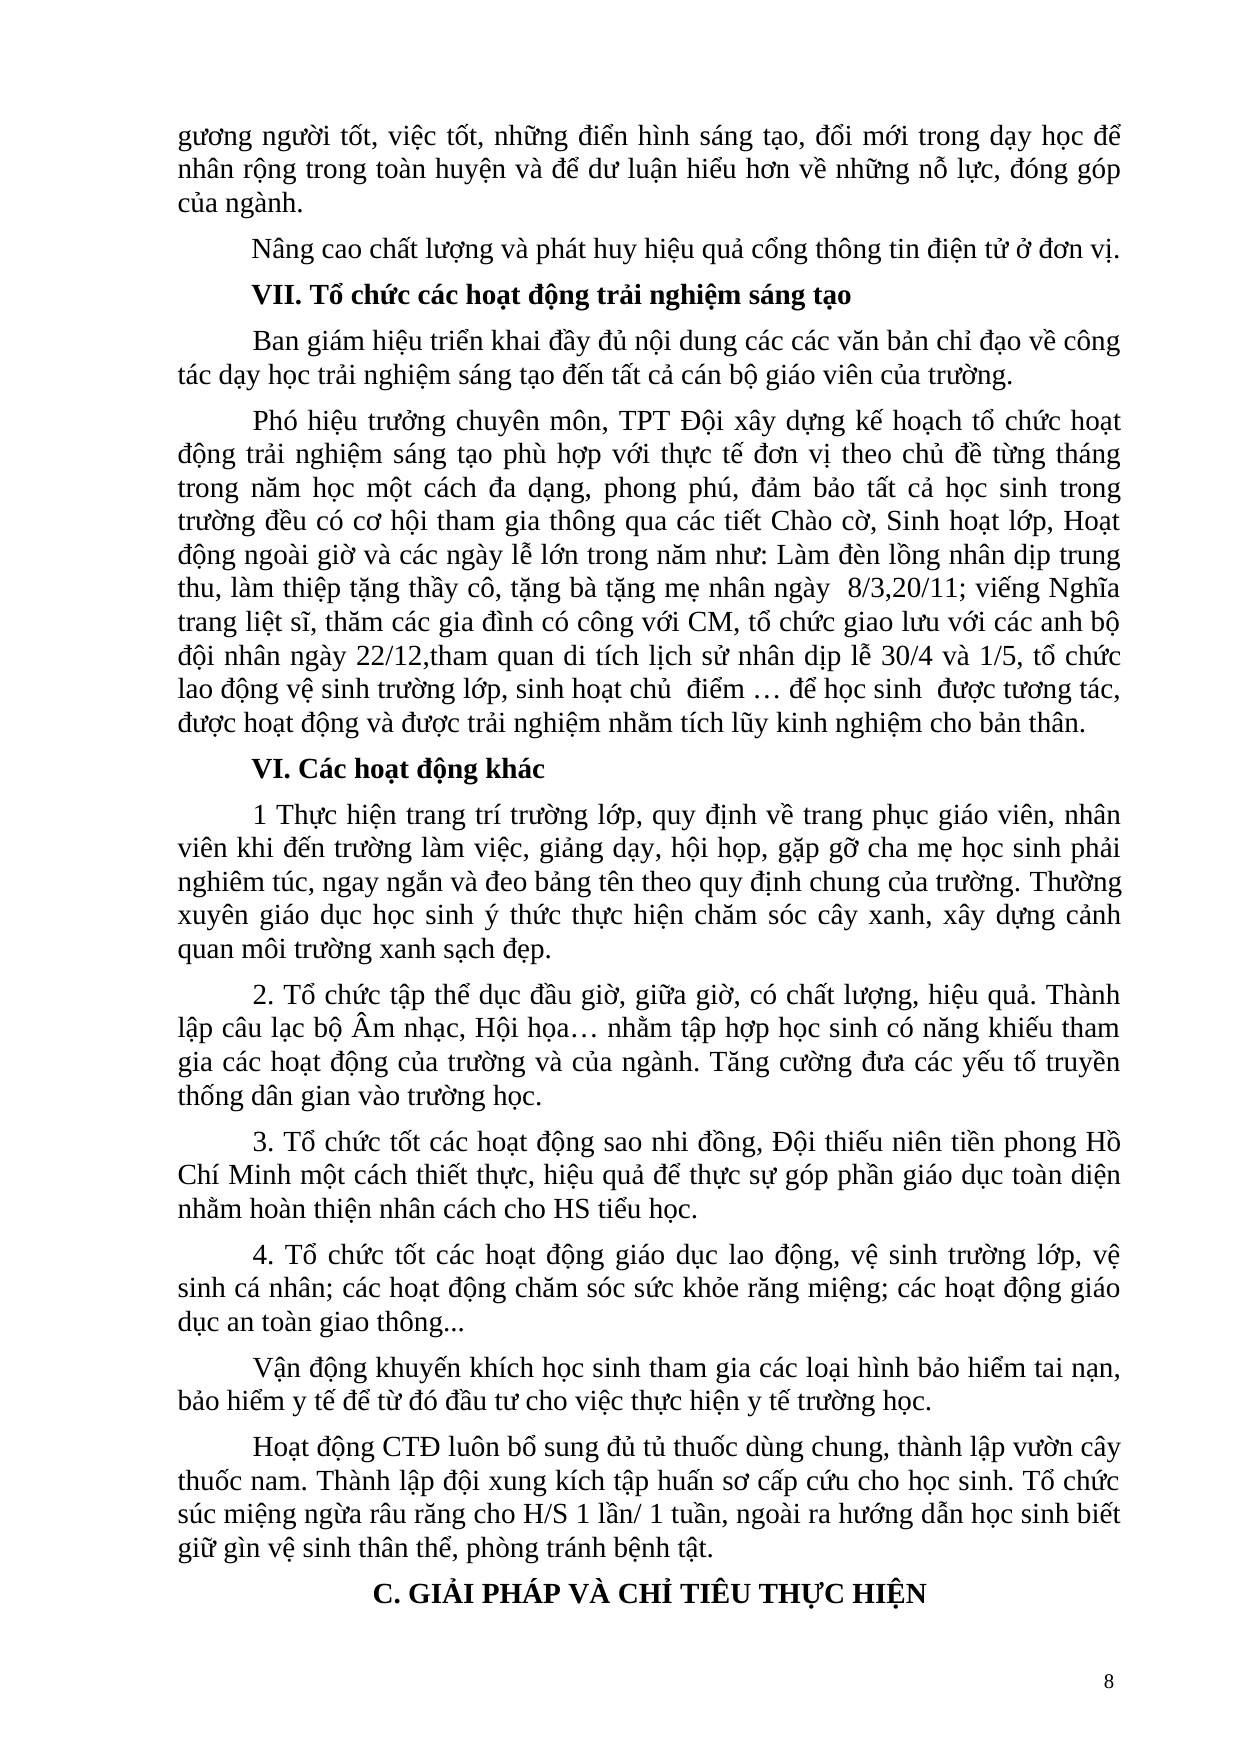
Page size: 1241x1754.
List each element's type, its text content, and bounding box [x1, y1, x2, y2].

text VI. Các hoạt động khác [177, 751, 1122, 784]
text Ban giám hiệu triển khai đầy đủ nội dung các các văn bản chỉ đạo về công tác dạy học trải nghiệm sáng tạo đến tất cả cán bộ giáo viên của trường. [177, 323, 1122, 390]
text VII. Tổ chức các hoạt động trải nghiệm sáng tạo [177, 277, 1122, 311]
text 3. Tổ chức tốt các hoạt động sao nhi đồng, Đội thiếu niên tiền phong Hồ Chí Minh một cách thiết thực, hiệu quả để thực sự góp phần giáo dục toàn diện nhằm hoàn thiện nhân cách cho HS tiểu học. [177, 1124, 1122, 1224]
text Vận động khuyến khích học sinh tham gia các loại hình bảo hiểm tai nạn, bảo hiểm y tế để từ đó đầu tư cho việc thực hiện y tế trường học. [177, 1350, 1122, 1417]
text 1 Thực hiện trang trí trường lớp, quy định về trang phục giáo viên, nhân viên khi đến trường làm việc, giảng dạy, hội họp, gặp gỡ cha mẹ học sinh phải nghiêm túc, ngay ngắn và đeo bảng tên theo quy định chung của trường. Thường xuyên giáo dục học sinh ý thức thực hiện chăm sóc cây xanh, xây dựng cảnh quan môi trường xanh sạch đẹp. [177, 797, 1122, 964]
text 4. Tổ chức tốt các hoạt động giáo dục lao động, vệ sinh trường lớp, vệ sinh cá nhân; các hoạt động chăm sóc sức khỏe răng miệng; các hoạt động giáo dục an toàn giao thông... [177, 1237, 1122, 1337]
text 2. Tổ chức tập thể dục đầu giờ, giữa giờ, có chất lượng, hiệu quả. Thành lập câu lạc bộ Âm nhạc, Hội họa… nhằm tập hợp học sinh có năng khiếu tham gia các hoạt động của trường và của ngành. Tăng cường đưa các yếu tố truyền thống dân gian vào trường học. [177, 977, 1122, 1111]
text Nâng cao chất lượng và phát huy hiệu quả cổng thông tin điện tử ở đơn vị. [177, 231, 1122, 265]
text Phó hiệu trưởng chuyên môn, TPT Đội xây dựng kế hoạch tổ chức hoạt động trải nghiệm sáng tạo phù hợp với thực tế đơn vị theo chủ đề từng tháng trong năm học một cách đa dạng, phong phú, đảm bảo tất cả học sinh trong trường đều có cơ hội tham gia thông qua các tiết Chào cờ, Sinh hoạt lớp, Hoạt động ngoài giờ và các ngày lễ lớn trong năm như: Làm đèn lồng nhân dịp trung thu, làm thiệp tặng thầy cô, tặng bà tặng mẹ nhân ngày 8/3,20/11; viếng Nghĩa trang liệt sĩ, thăm các gia đình có công với CM, tổ chức giao lưu với các anh bộ đội nhân ngày 22/12,tham quan di tích lịch sử nhân dịp lễ 30/4 và 1/5, tổ chức lao động vệ sinh trường lớp, sinh hoạt chủ điểm … để học sinh được tương tác, được hoạt động và được trải nghiệm nhằm tích lũy kinh nghiệm cho bản thân. [177, 403, 1122, 738]
text C. GIẢI PHÁP VÀ CHỈ TIÊU THỰC HIỆN [177, 1576, 1122, 1610]
text Hoạt động CTĐ luôn bổ sung đủ tủ thuốc dùng chung, thành lập vườn cây thuốc nam. Thành lập đội xung kích tập huấn sơ cấp cứu cho học sinh. Tổ chức súc miệng ngừa râu răng cho H/S 1 lần/ 1 tuần, ngoài ra hướng dẫn học sinh biết giữ gìn vệ sinh thân thể, phòng tránh bệnh tật. [177, 1429, 1122, 1564]
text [177, 118, 1122, 219]
